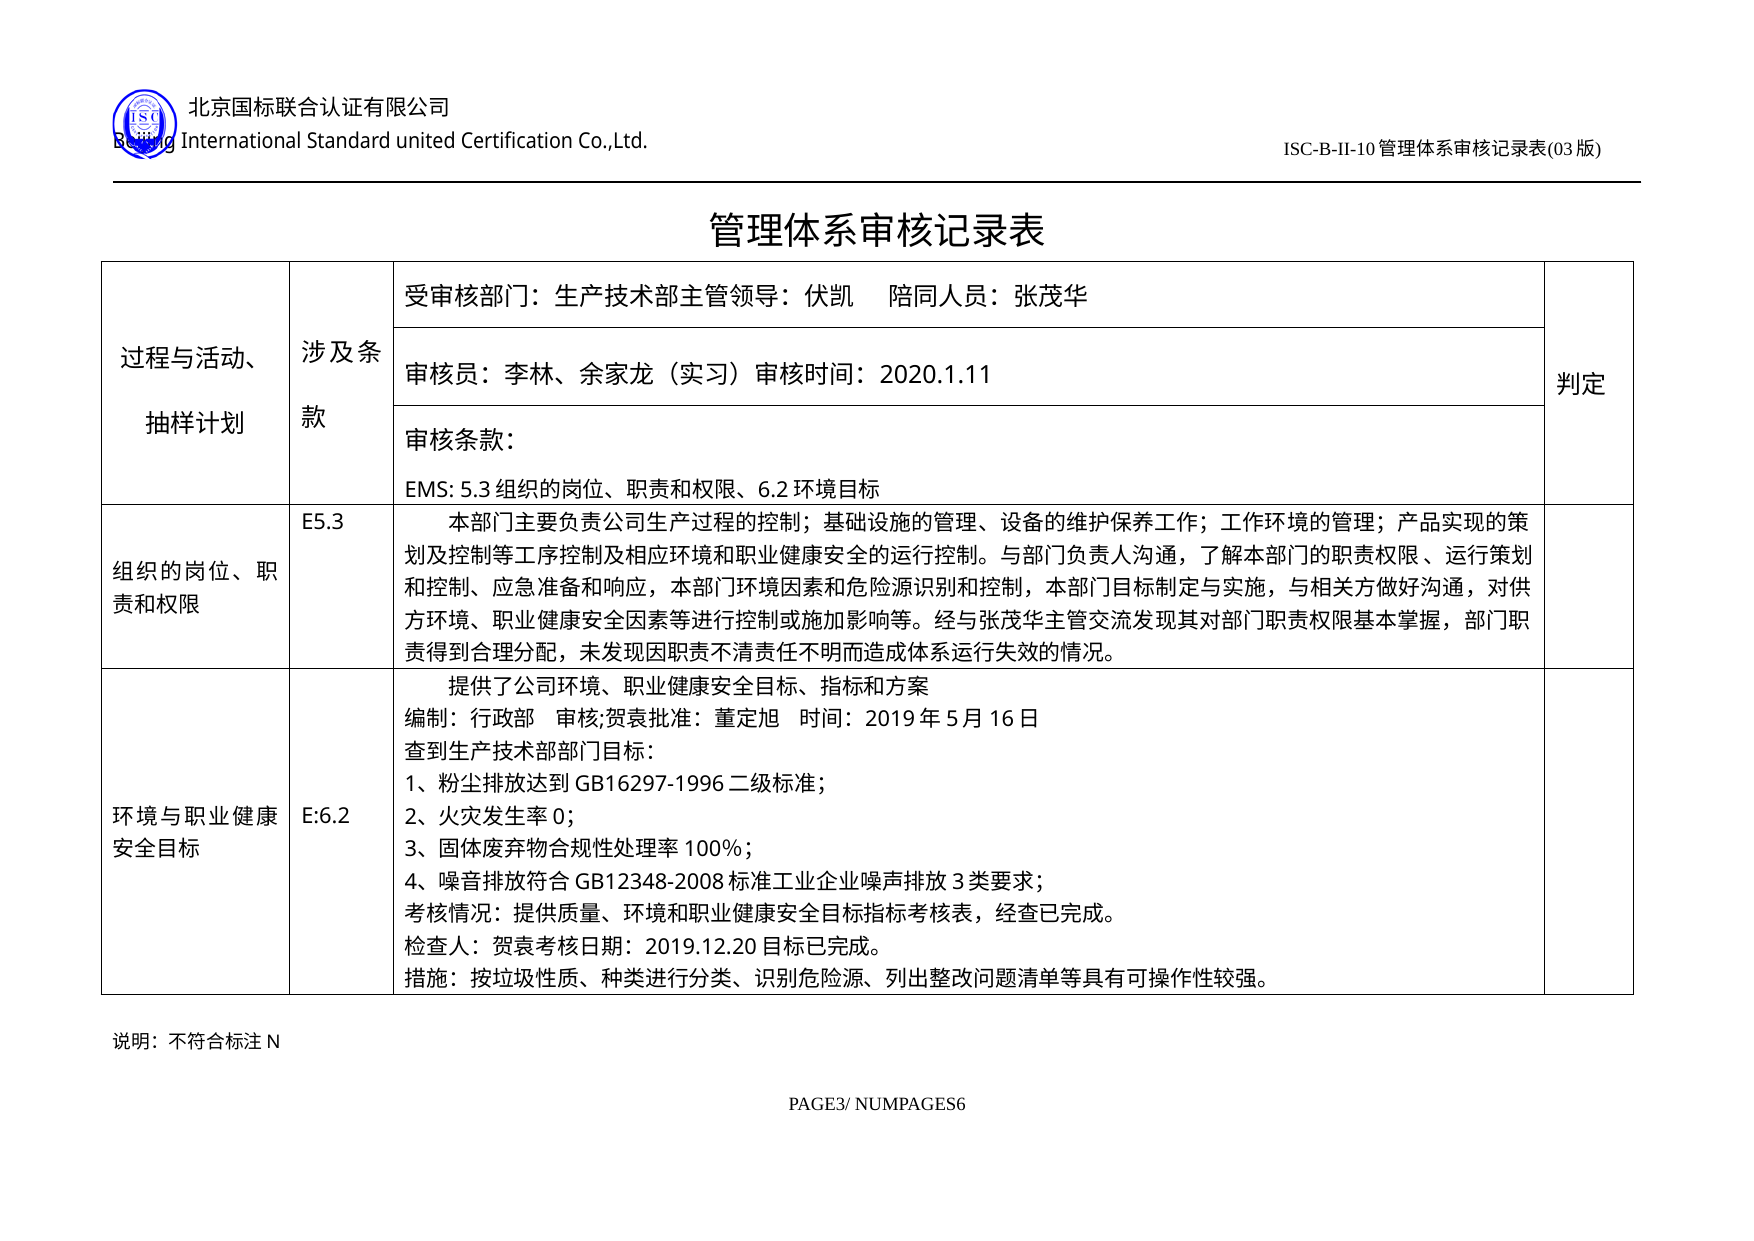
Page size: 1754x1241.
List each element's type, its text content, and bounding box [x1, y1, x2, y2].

text 管理体系审核记录表 [112, 196, 1641, 261]
table_cell 审核员：李林、余家龙（实习）审核时间：2020.1.11 [394, 328, 1544, 405]
table_cell E:6.2 [290, 669, 393, 993]
table_header 判定 [1545, 262, 1633, 504]
table_cell E5.3 [290, 505, 393, 667]
table_cell 组织的岗位、职责和权限 [102, 505, 289, 667]
table_header 涉及条款 [290, 262, 393, 504]
table_cell [1545, 669, 1633, 993]
text 说明：不符合标注N [112, 1027, 1641, 1054]
picture [112, 89, 180, 158]
table_cell 本部门主要负责公司生产过程的控制；基础设施的管理、设备的维护保养工作；工作环境的管理；产品实现的策划及控制等工序控制及相应环境和职业健康安全的运行控制。与部门负责人沟通，了解本部门的职责权限、运行策划和控制、应急准备和响应，本部门环境因素和危险源识别和控制，本部门目标制定与实施，与相关方做好沟通，对供方环境、职业健康安全因素等进行控制或施加影响等。经与张茂华主管交流发现其对部门职责权限基本掌握，部门职责得到合理分配，未发现因职责不清责任不明而造成体系运行失效的情况。 [394, 505, 1544, 667]
table_header 过程与活动、 抽样计划 [102, 262, 289, 504]
table_cell 提供了公司环境、职业健康安全目标、指标和方案 编制：行政部 审核;贺袁批准：董定旭 时间：2019年5月16日 查到生产技术部部门目标： 1、粉尘排放达到GB16297-1996二级标准； 2、火灾发生率0； 3、固体废弃物合规性处理率100％； 4、噪音排放符合GB12348-2008标准工业企业噪声排放3类要求； 考核情况：提供质量、环境和职业健康安全目标指标考核表，经查已完成。 检查人：贺袁考核日期：2019.12.20目标已完成。 措施：按垃圾性质、种类进行分类、识别危险源、列出整改问题清单等具有可操作性较强。 [394, 669, 1544, 993]
table_header 受审核部门：生产技术部主管领导：伏凯 陪同人员：张茂华 [394, 262, 1544, 327]
table_cell [1545, 505, 1633, 667]
table_cell 审核条款： EMS: 5.3组织的岗位、职责和权限、6.2环境目标 [394, 406, 1544, 504]
table_cell 环境与职业健康安全目标 [102, 669, 289, 993]
